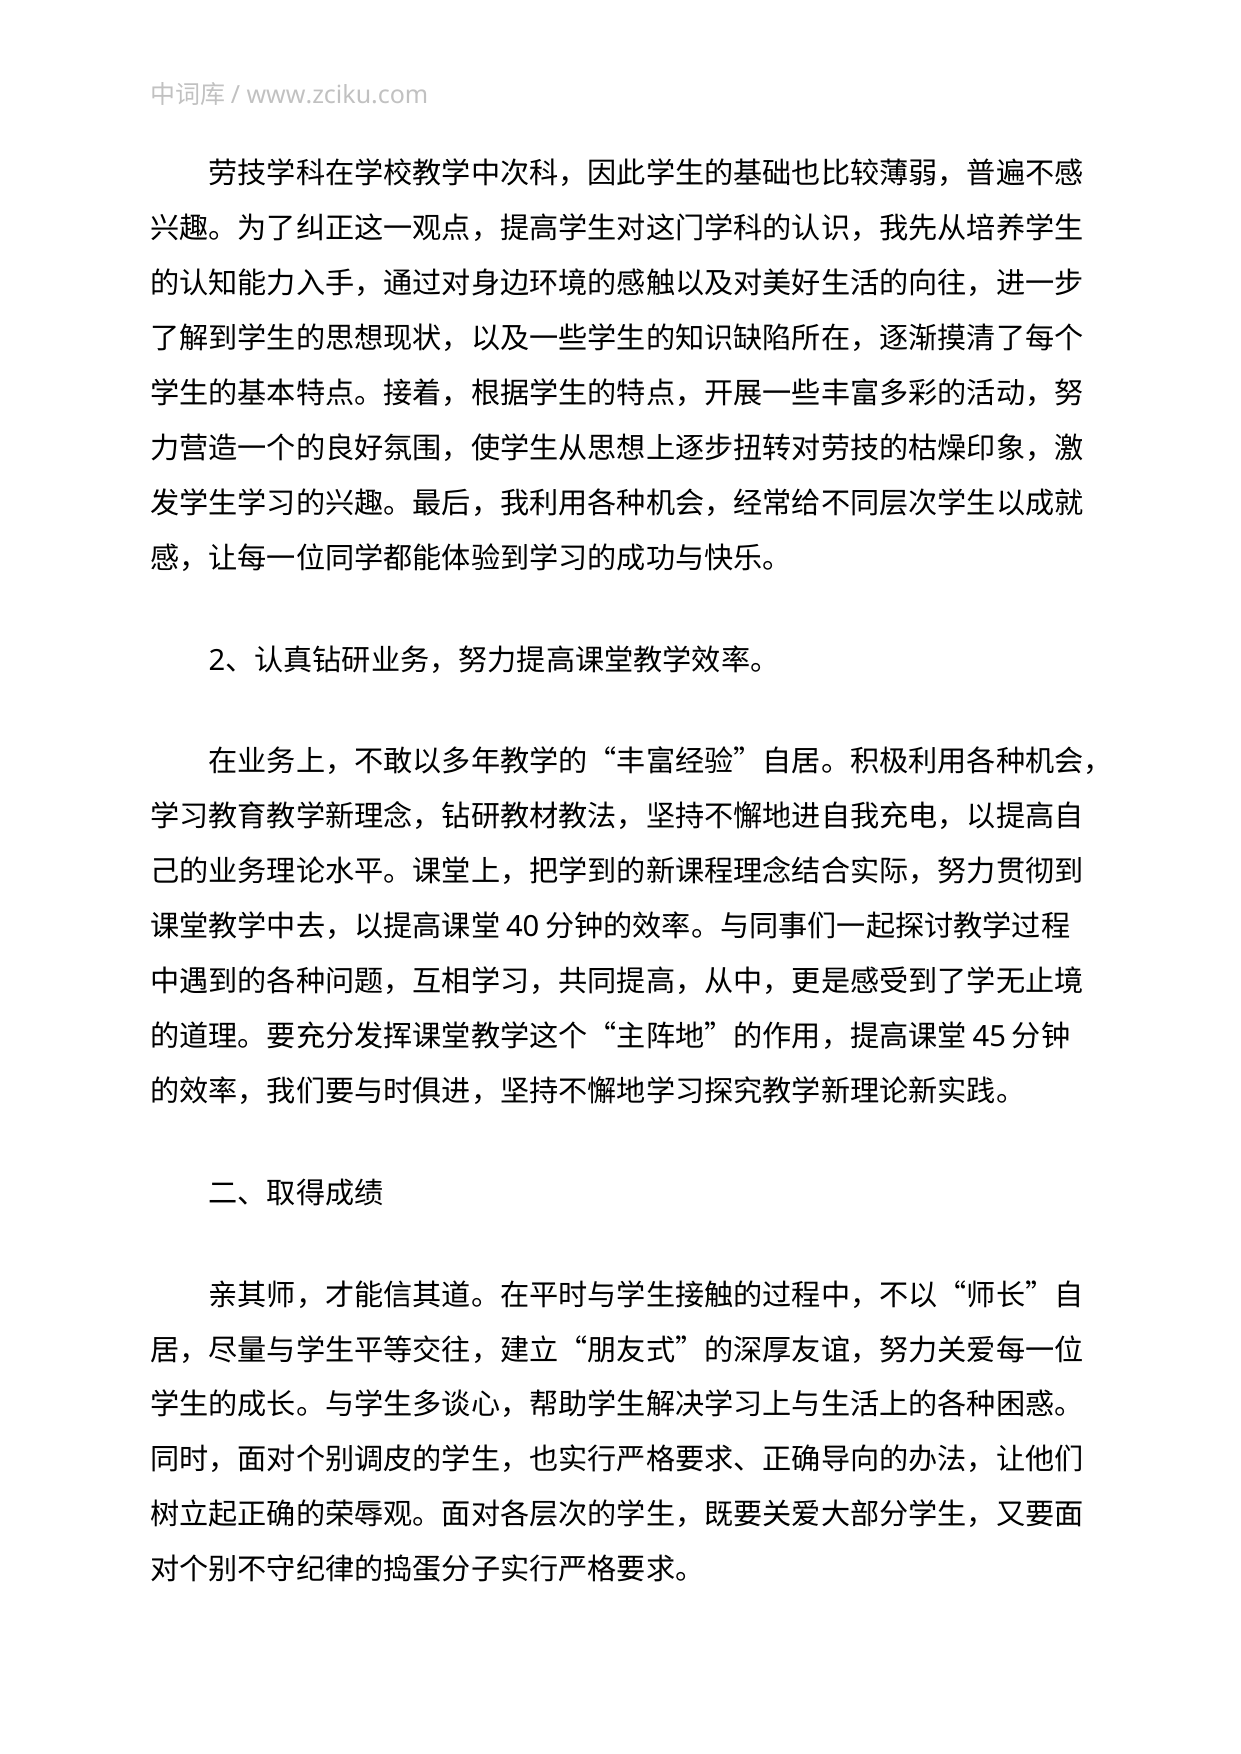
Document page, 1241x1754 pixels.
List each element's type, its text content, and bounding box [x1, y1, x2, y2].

text 在业务上，不敢以多年教学的“丰富经验”自居。积极利用各种机会，学习教育教学新理念，钻研教材教法，坚持不懈地进自我充电，以提高自己的业务理论水平。课堂上，把学到的新课程理念结合实际，努力贯彻到课堂教学中去，以提高课堂40分钟的效率。与同事们一起探讨教学过程中遇到的各种问题，互相学习，共同提高，从中，更是感受到了学无止境的道理。要充分发挥课堂教学这个“主阵地”的作用，提高课堂45分钟的效率，我们要与时俱进，坚持不懈地学习探究教学新理论新实践。 [150, 738, 1090, 1110]
text 劳技学科在学校教学中次科，因此学生的基础也比较薄弱，普遍不感兴趣。为了纠正这一观点，提高学生对这门学科的认识，我先从培养学生的认知能力入手，通过对身边环境的感触以及对美好生活的向往，进一步了解到学生的思想现状，以及一些学生的知识缺陷所在，逐渐摸清了每个学生的基本特点。接着，根据学生的特点，开展一些丰富多彩的活动，努力营造一个的良好氛围，使学生从思想上逐步扭转对劳技的枯燥印象，激发学生学习的兴趣。最后，我利用各种机会，经常给不同层次学生以成就感，让每一位同学都能体验到学习的成功与快乐。 [150, 150, 1090, 577]
text 二、取得成绩 [150, 1169, 1090, 1212]
text 亲其师，才能信其道。在平时与学生接触的过程中，不以“师长”自居，尽量与学生平等交往，建立“朋友式”的深厚友谊，努力关爱每一位学生的成长。与学生多谈心，帮助学生解决学习上与生活上的各种困惑。同时，面对个别调皮的学生，也实行严格要求、正确导向的办法，让他们树立起正确的荣辱观。面对各层次的学生，既要关爱大部分学生，又要面对个别不守纪律的捣蛋分子实行严格要求。 [150, 1271, 1090, 1588]
text 2、认真钻研业务，努力提高课堂教学效率。 [150, 636, 1090, 678]
